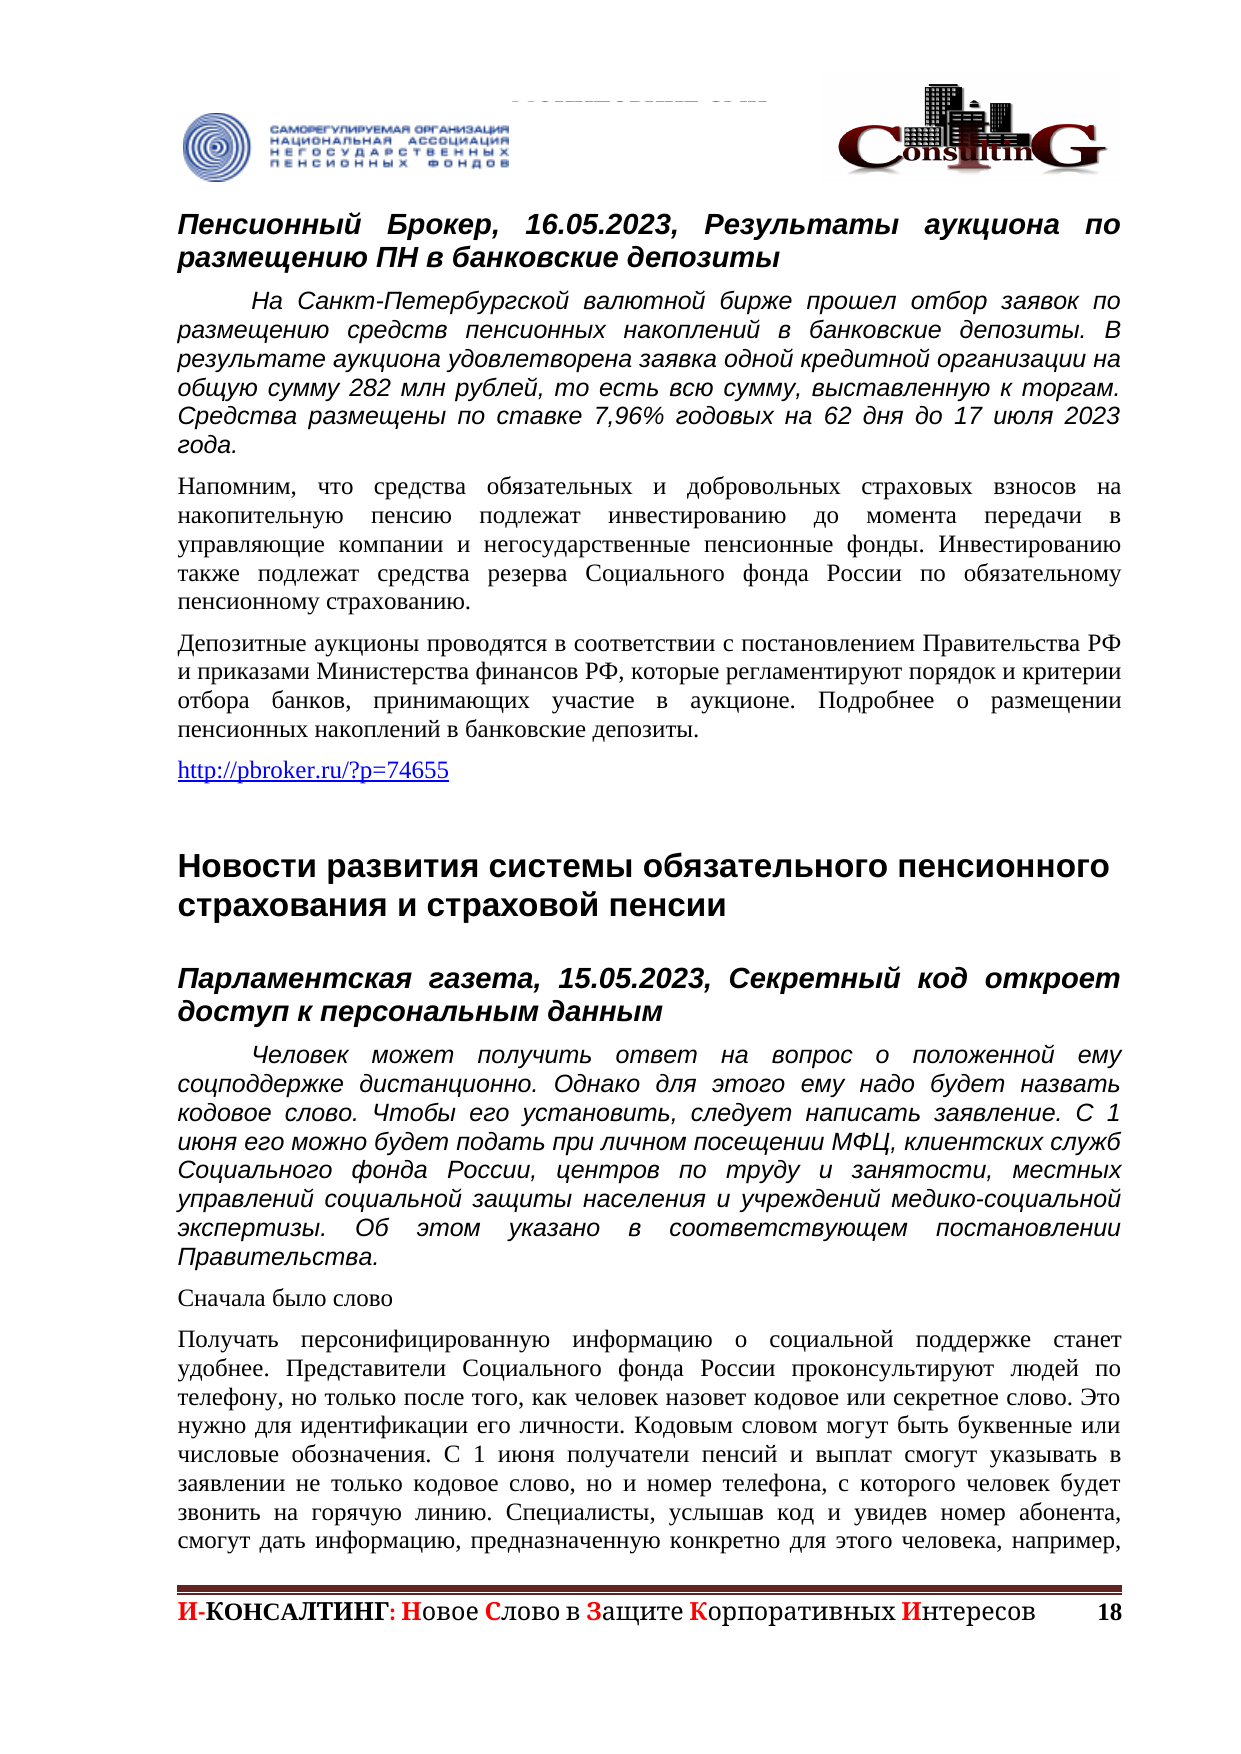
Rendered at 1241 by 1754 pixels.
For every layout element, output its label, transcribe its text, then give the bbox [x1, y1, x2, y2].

subtitle Новости развития системы обязательного пенсионного страхования и страховой пенсии [177, 846, 1122, 923]
text Сначала было слово [177, 1283, 1122, 1312]
text http://pbroker.ru/?p=74655 [177, 755, 1122, 784]
text Депозитные аукционы проводятся в соответствии с постановлением Правительства РФ и приказами Министерства финансов РФ, которые регламентируют порядок и критерии отбора банков, принимающих участие в аукционе. Подробнее о размещении пенсионных накоплений в банковские депозиты. [177, 628, 1122, 743]
subtitle На Санкт-Петербургской валютной бирже прошел отбор заявок по размещению средств пенсионных накоплений в банковские депозиты. В результате аукциона удовлетворена заявка одной кредитной организации на общую сумму 282 млн рублей, то есть всю сумму, выставленную к торгам. Средства размещены по ставке 7,96% годовых на 62 дня до 17 июля 2023 года. [177, 286, 1122, 459]
subtitle Парламентская газета, 15.05.2023, Секретный код откроет доступ к персональным данным [177, 961, 1122, 1028]
text Напомним, что средства обязательных и добровольных страховых взносов на накопительную пенсию подлежат инвестированию до момента передачи в управляющие компании и негосударственные пенсионные фонды. Инвестированию также подлежат средства резерва Социального фонда России по обязательному пенсионному страхованию. [177, 471, 1122, 615]
picture [183, 113, 509, 182]
subtitle Пенсионный Брокер, 16.05.2023, Результаты аукциона по размещению ПН в банковские депозиты [177, 207, 1122, 274]
subtitle Человек может получить ответ на вопрос о положенной ему соцподдержке дистанционно. Однако для этого ему надо будет назвать кодовое слово. Чтобы его установить, следует написать заявление. С 1 июня его можно будет подать при личном посещении МФЦ, клиентских служб Социального фонда России, центров по труду и занятости, местных управлений социальной защиты населения и учреждений медико-социальной экспертизы. Об этом указано в соответствующем постановлении Правительства. [177, 1040, 1122, 1270]
picture [821, 73, 1122, 182]
